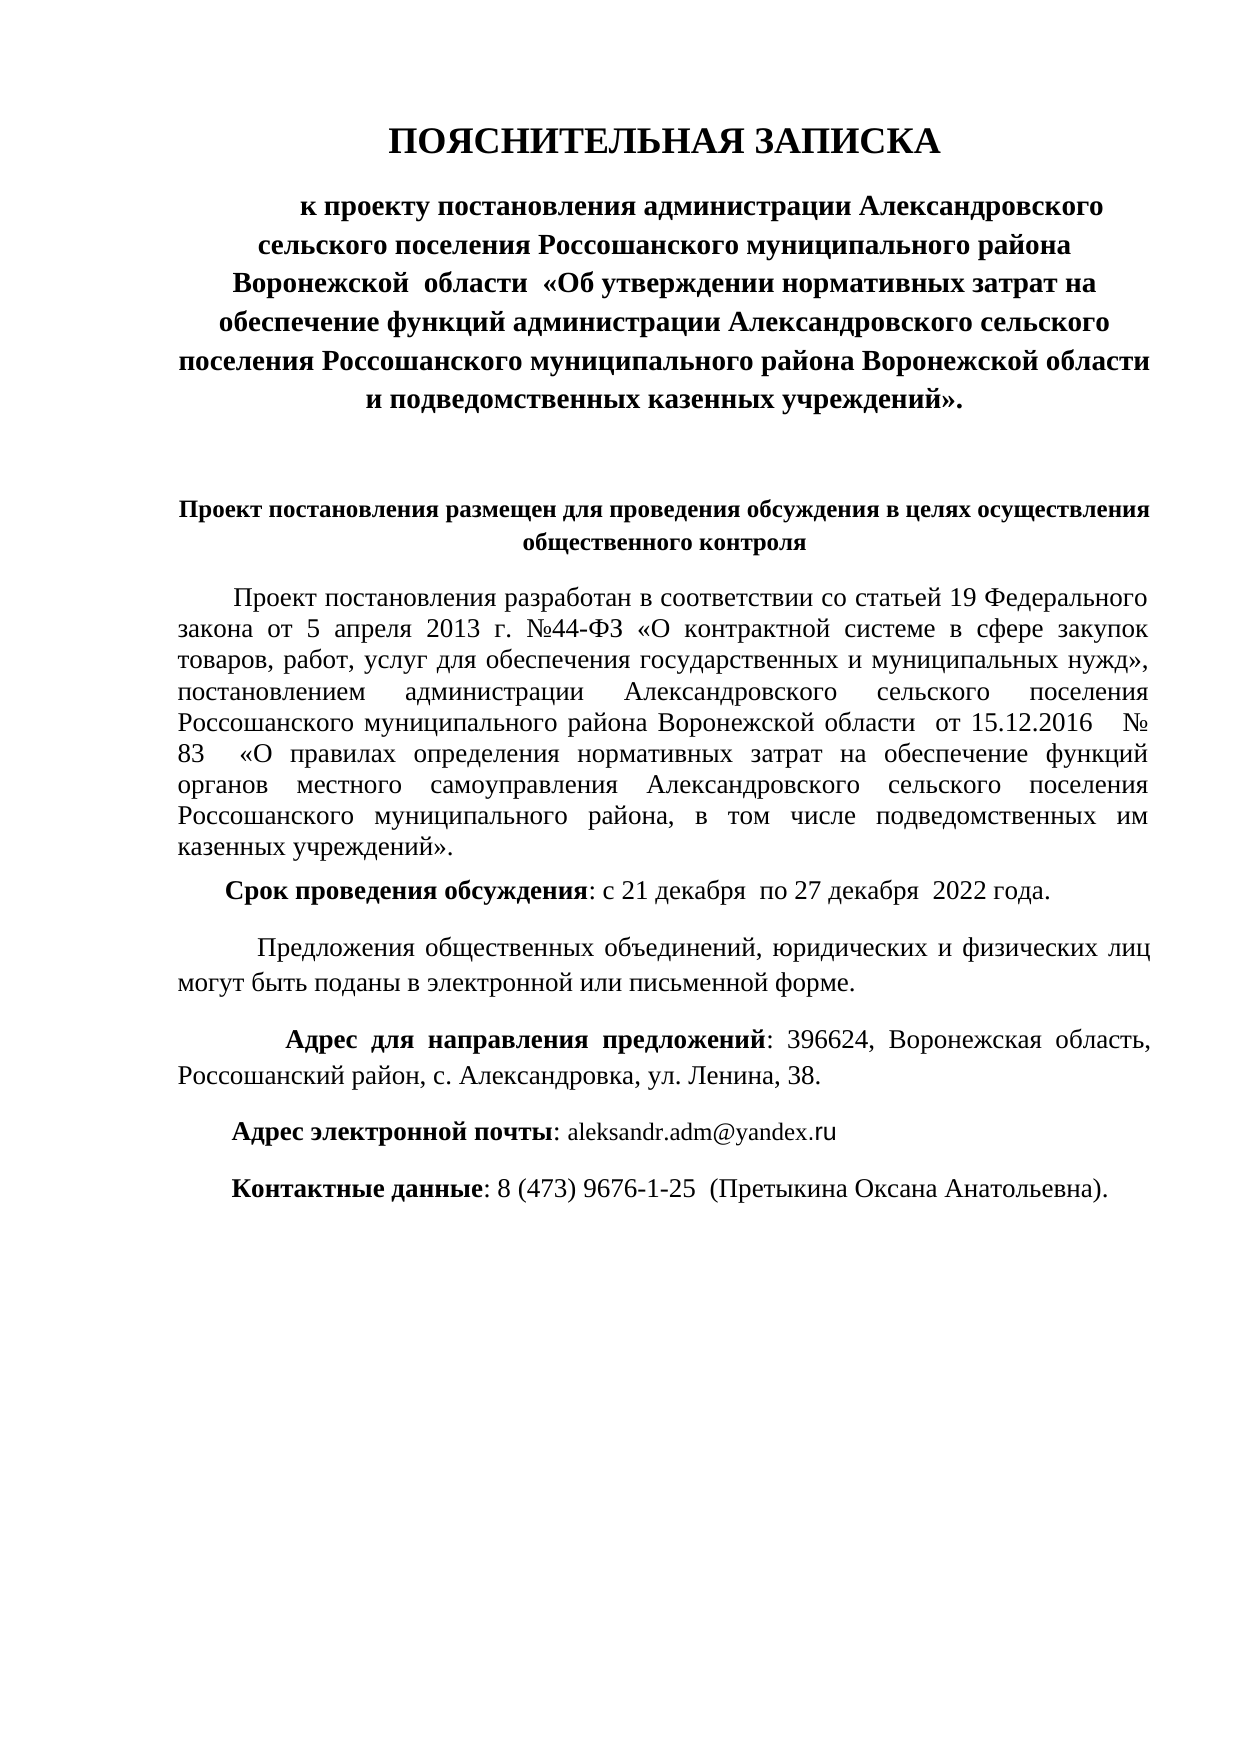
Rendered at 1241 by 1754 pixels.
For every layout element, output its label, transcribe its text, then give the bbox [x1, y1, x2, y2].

text к проекту постановления администрации Александровского сельского поселения Россошанского муниципального района Воронежской области «Об утверждении нормативных затрат на обеспечение функций администрации Александровского сельского поселения Россошанского муниципального района Воронежской области и подведомственных казенных учреждений». [177, 188, 1152, 415]
text Адрес для направления предложений: 396624, Воронежская область, Россошанский район, с. Александровка, ул. Ленина, 38. [177, 1023, 1152, 1090]
text Предложения общественных объединений, юридических и физических лиц могут быть поданы в электронной или письменной форме. [177, 931, 1152, 998]
text Проект постановления размещен для проведения обсуждения в целях осуществления общественного контроля [177, 494, 1152, 556]
text ПОЯСНИТЕЛЬНАЯ ЗАПИСКА [177, 118, 1152, 161]
text Контактные данные: 8 (473) 9676-1-25 (Претыкина Оксана Анатольевна). [177, 1172, 1152, 1203]
text Срок проведения обсуждения: с 21 декабря по 27 декабря 2022 года. [177, 874, 1152, 905]
text Проект постановления разработан в соответствии со статьей 19 Федерального закона от 5 апреля 2013 г. №44-ФЗ «О контрактной системе в сфере закупок товаров, работ, услуг для обеспечения государственных и муниципальных нужд», постановлением администрации Александровского сельского поселения Россошанского муниципального района Воронежской области от 15.12.2016 № 83 «О правилах определения нормативных затрат на обеспечение функций органов местного самоуправления Александровского сельского поселения Россошанского муниципального района, в том числе подведомственных им казенных учреждений». [177, 581, 1149, 862]
text Адрес электронной почты: aleksandr.adm@yandex.ru [177, 1115, 1152, 1146]
